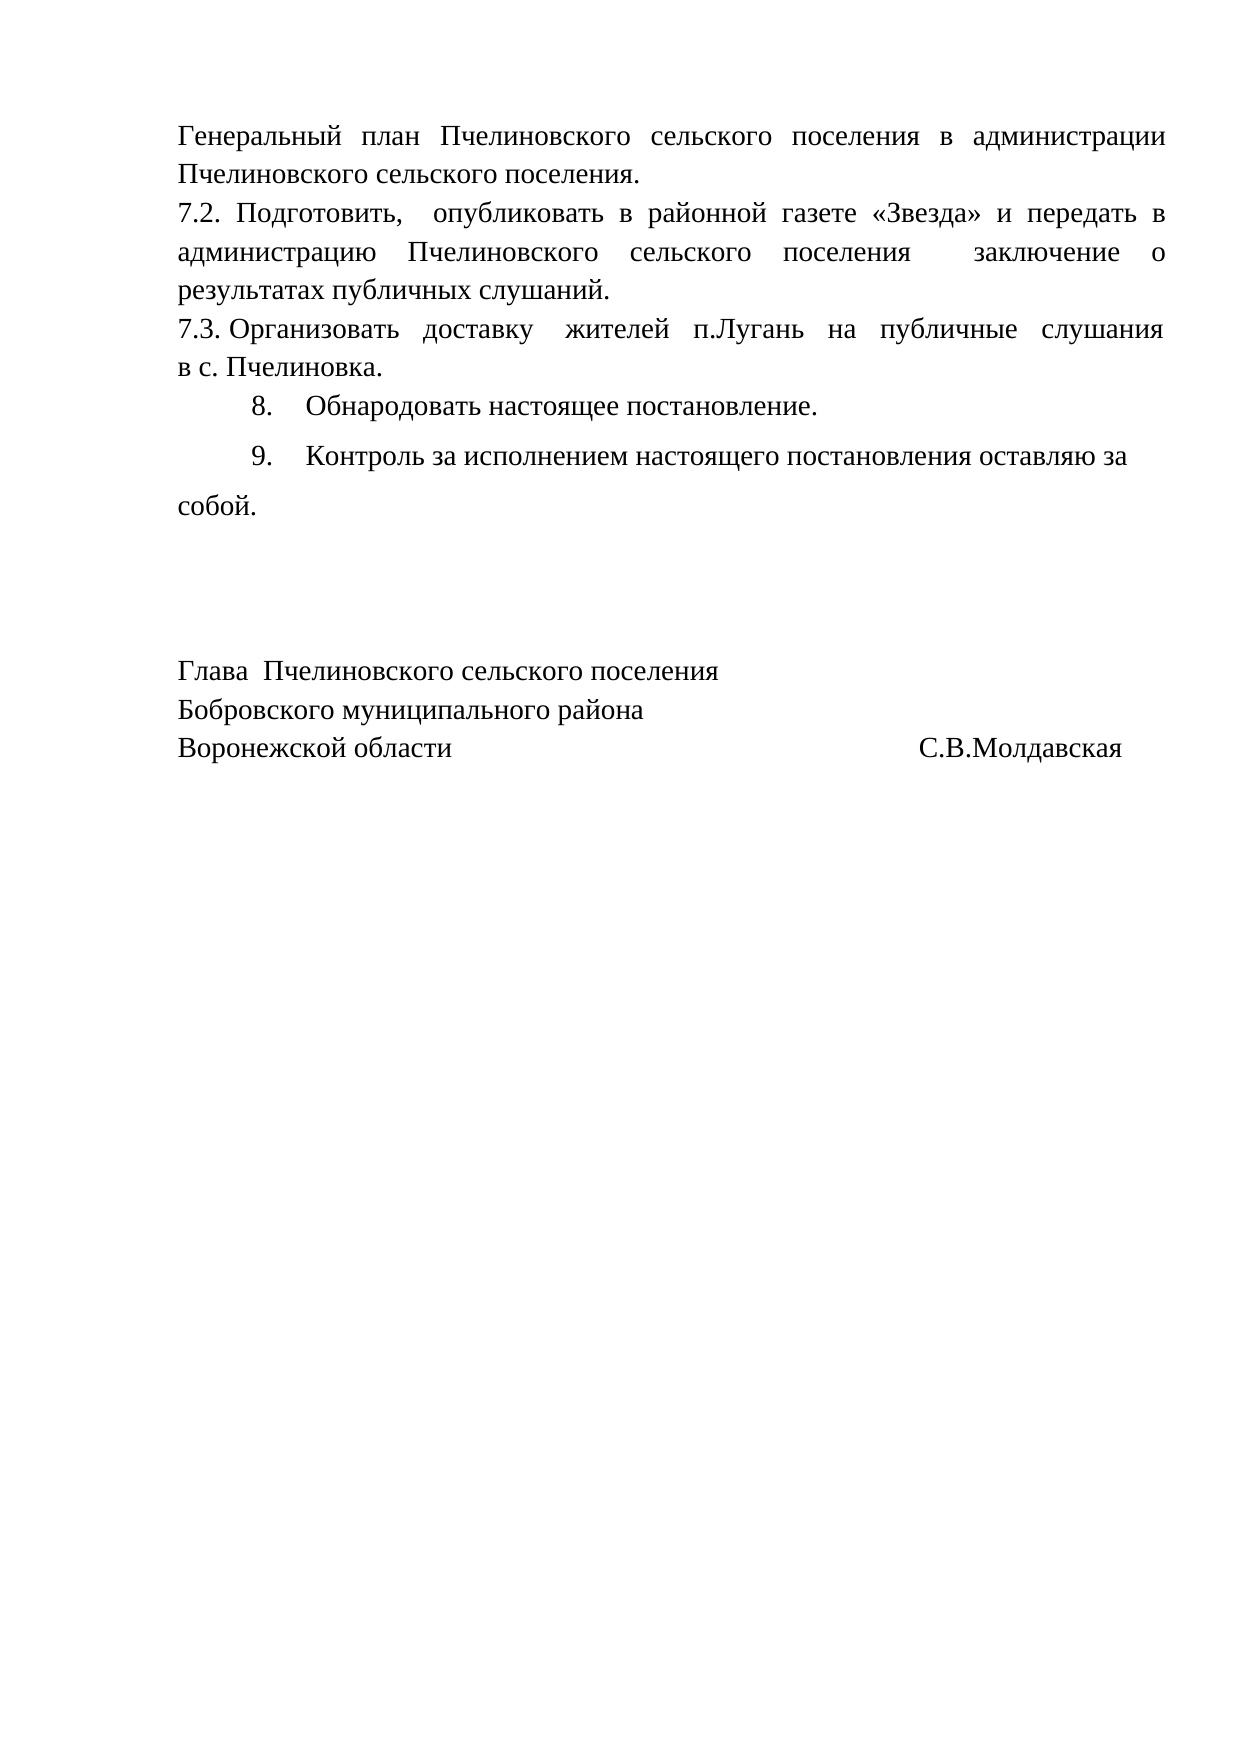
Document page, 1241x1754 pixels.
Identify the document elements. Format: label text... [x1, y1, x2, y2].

text собой. [177, 488, 1167, 521]
text Бобровского муниципального района [177, 692, 1167, 725]
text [177, 118, 1167, 190]
list Контроль за исполнением настоящего постановления оставляю за [251, 438, 1167, 471]
text Глава Пчелиновского сельского поселения [177, 653, 1167, 687]
text 7.2. Подготовить, опубликовать в районной газете «Звезда» и передать в администрацию Пчелиновского сельского поселения заключение о результатах публичных слушаний. [177, 195, 1167, 306]
list Обнародовать настоящее постановление. [251, 388, 1167, 421]
text 7.3. Организовать доставку жителей п.Лугань на публичные слушания в с. Пчелиновка. [177, 311, 1167, 383]
text Воронежской области С.В.Молдавская [177, 730, 1167, 764]
